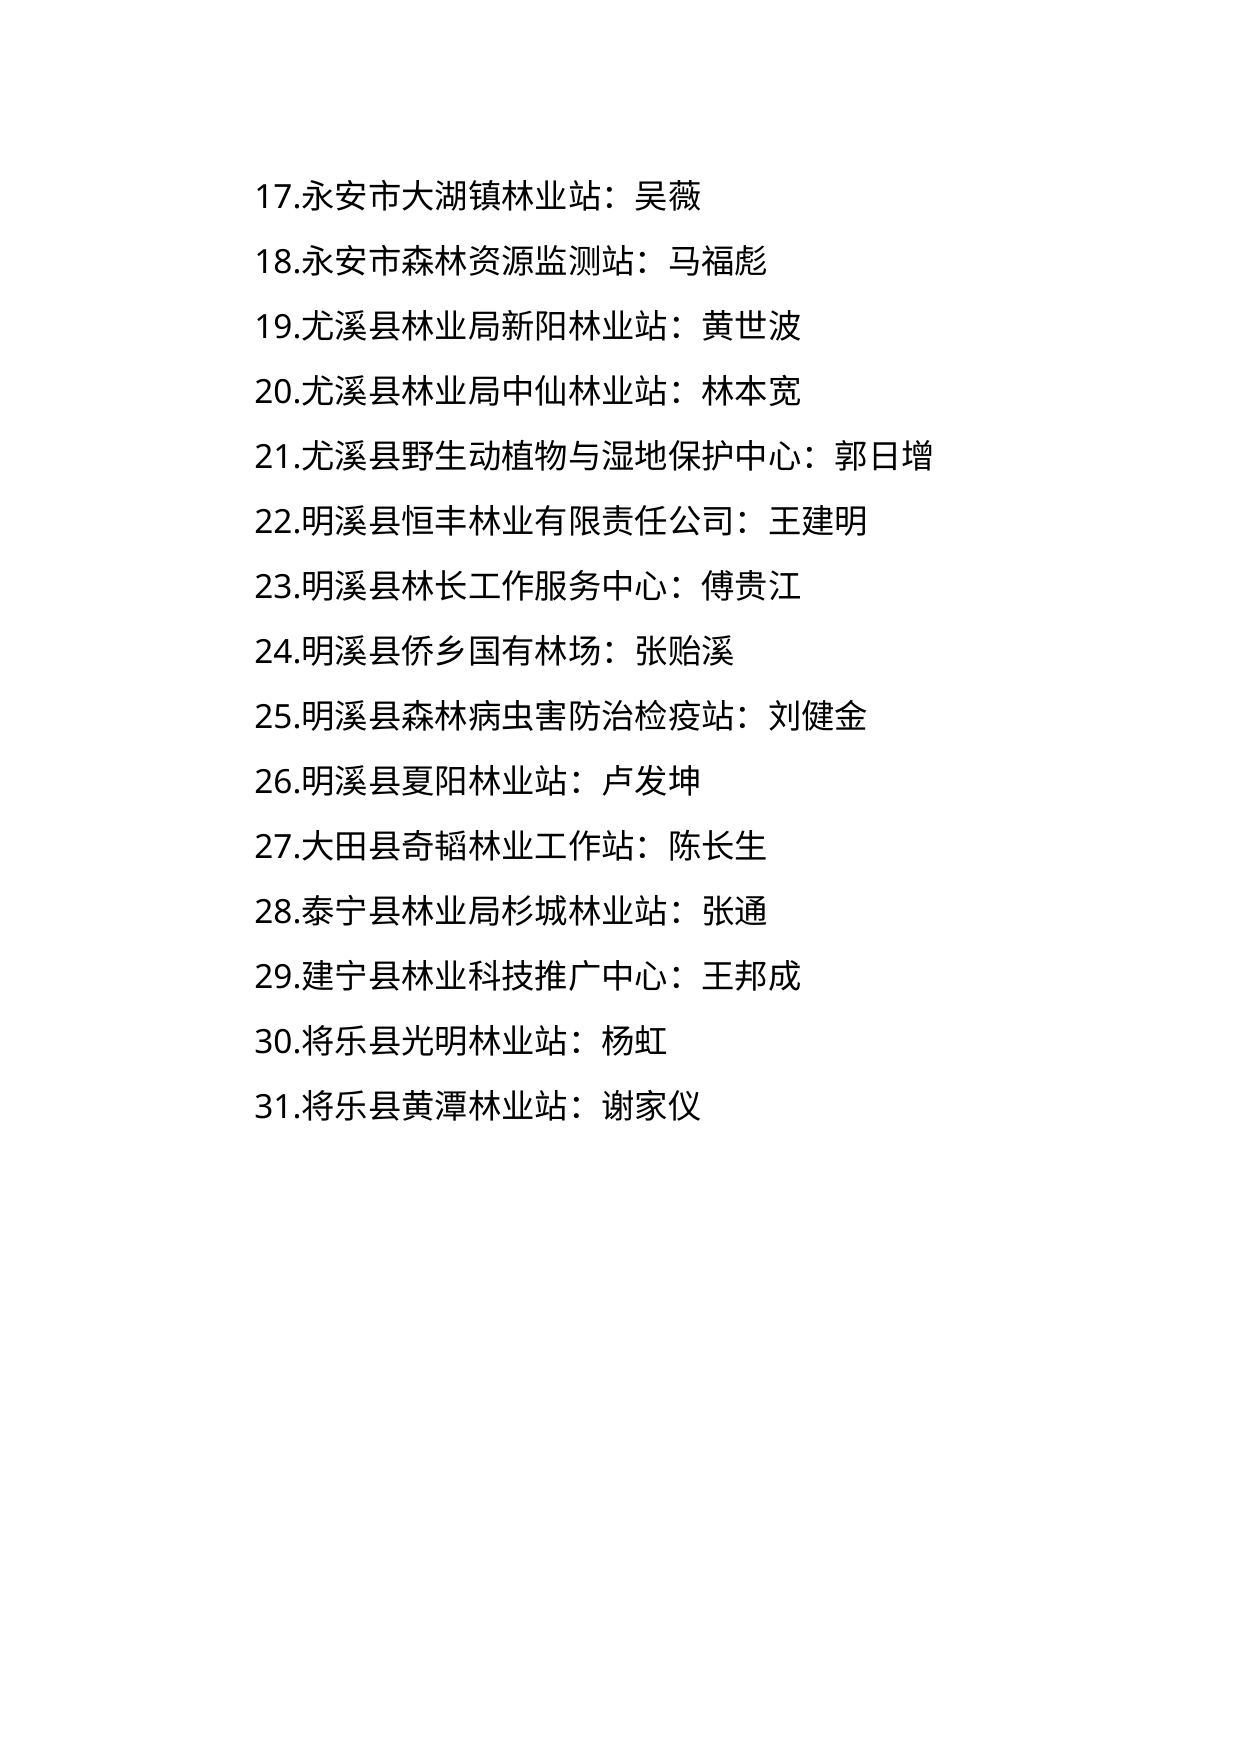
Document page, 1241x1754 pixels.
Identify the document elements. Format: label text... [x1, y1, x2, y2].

text 30.将乐县光明林业站：杨虹 [187, 1007, 1053, 1072]
text 24.明溪县侨乡国有林场：张贻溪 [187, 617, 1053, 682]
text 26.明溪县夏阳林业站：卢发坤 [187, 747, 1053, 812]
text 22.明溪县恒丰林业有限责任公司：王建明 [187, 487, 1053, 552]
text 18.永安市森林资源监测站：马福彪 [187, 227, 1053, 292]
text 17.永安市大湖镇林业站：吴薇 [187, 162, 1053, 227]
text 20.尤溪县林业局中仙林业站：林本宽 [187, 357, 1053, 422]
text 19.尤溪县林业局新阳林业站：黄世波 [187, 292, 1053, 357]
text 31.将乐县黄潭林业站：谢家仪 [187, 1072, 1053, 1137]
text 27.大田县奇韬林业工作站：陈长生 [187, 812, 1053, 877]
text 25.明溪县森林病虫害防治检疫站：刘健金 [187, 682, 1053, 747]
text 28.泰宁县林业局杉城林业站：张通 [187, 877, 1053, 942]
text 29.建宁县林业科技推广中心：王邦成 [187, 942, 1053, 1007]
text 23.明溪县林长工作服务中心：傅贵江 [187, 552, 1053, 617]
text 21.尤溪县野生动植物与湿地保护中心：郭日增 [187, 422, 1053, 487]
